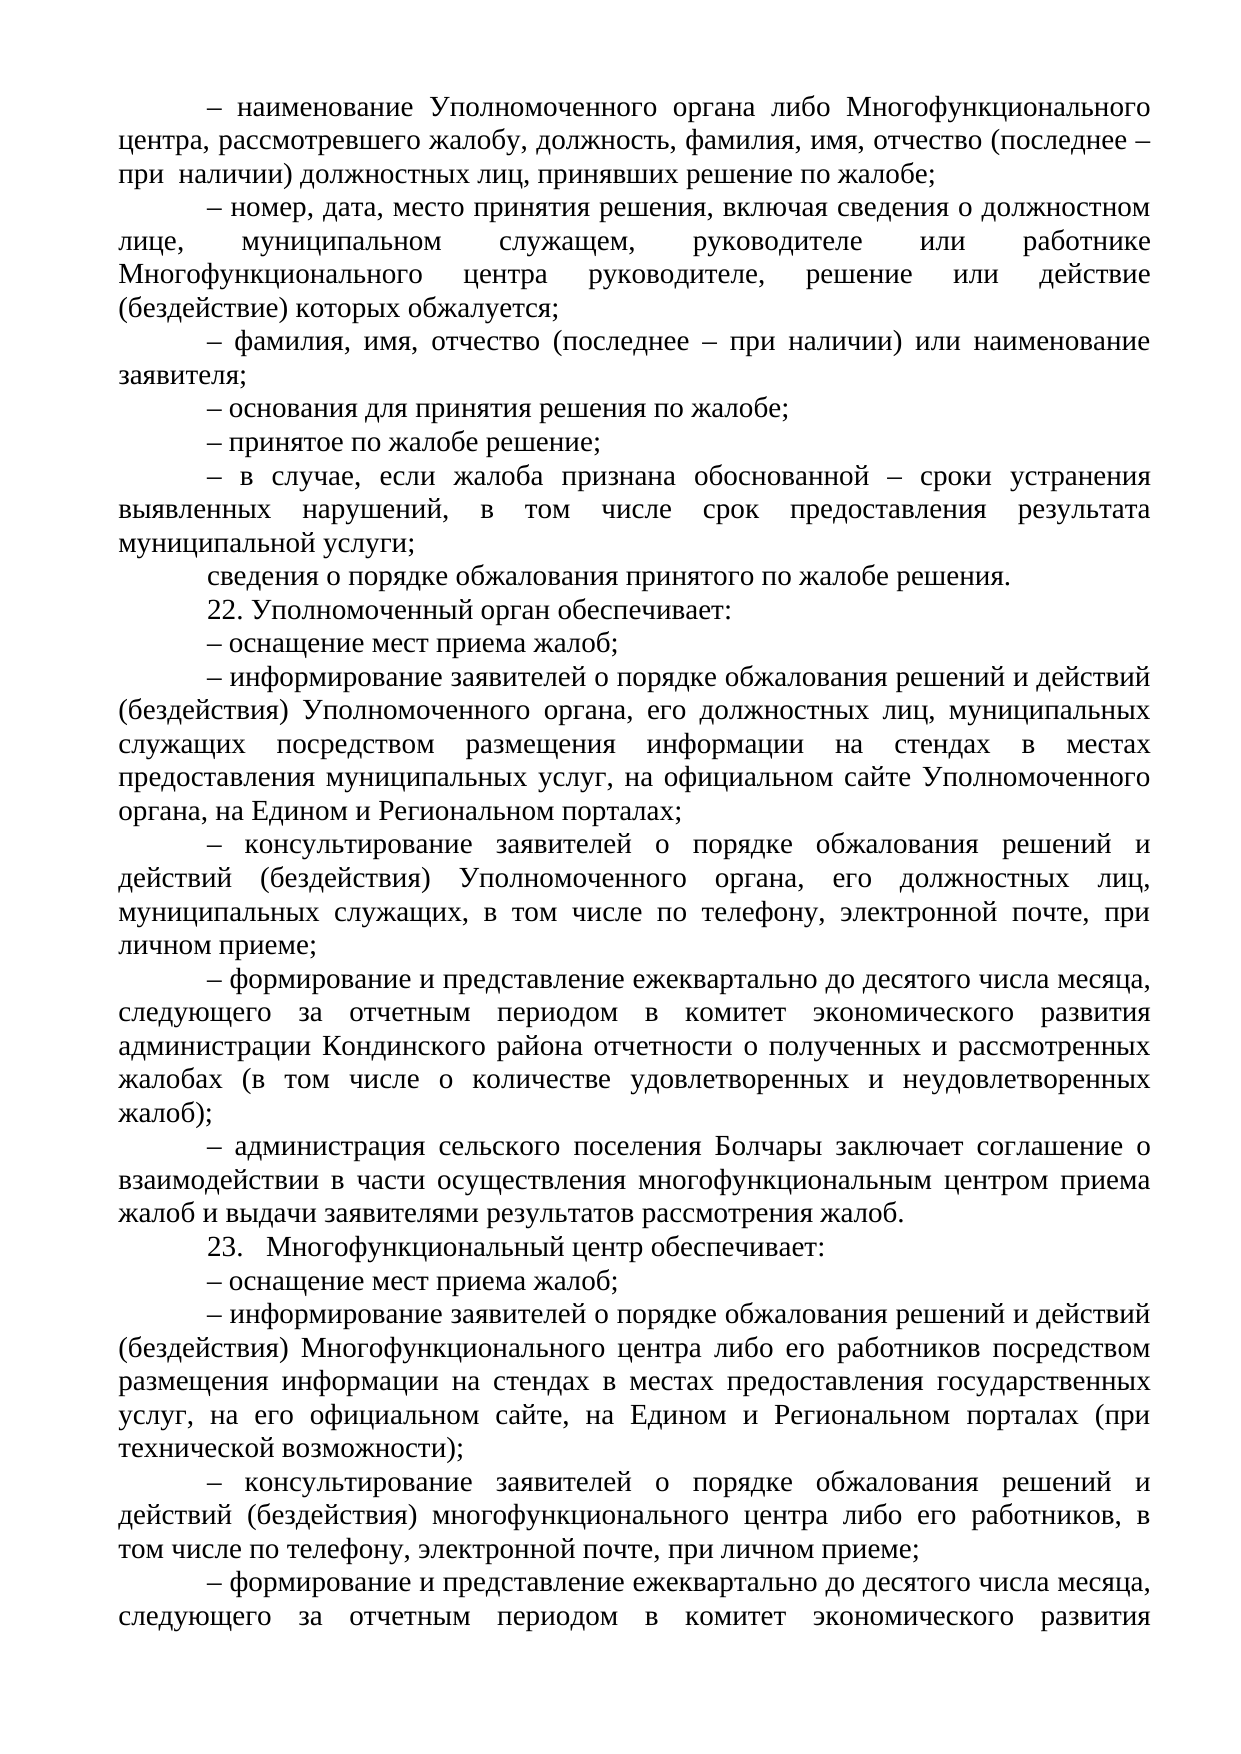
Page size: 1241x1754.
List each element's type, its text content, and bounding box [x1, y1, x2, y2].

text – информирование заявителей о порядке обжалования решений и действий (бездействия) Многофункционального центра либо его работников посредством размещения информации на стендах в местах предоставления государственных услуг, на его официальном сайте, на Едином и Региональном порталах (при технической возможности); [118, 1296, 1152, 1464]
text – администрация сельского поселения Болчары заключает соглашение о взаимодействии в части осуществления многофункциональным центром приема жалоб и выдачи заявителями результатов рассмотрения жалоб. [118, 1128, 1152, 1229]
text 23. Многофункциональный центр обеспечивает: [118, 1229, 1152, 1263]
text – консультирование заявителей о порядке обжалования решений и действий (бездействия) Уполномоченного органа, его должностных лиц, муниципальных служащих, в том числе по телефону, электронной почте, при личном приеме; [118, 827, 1152, 961]
text – оснащение мест приема жалоб; [118, 1263, 1152, 1296]
text 22. Уполномоченный орган обеспечивает: [118, 592, 1152, 625]
text – информирование заявителей о порядке обжалования решений и действий (бездействия) Уполномоченного органа, его должностных лиц, муниципальных служащих посредством размещения информации на стендах в местах предоставления муниципальных услуг, на официальном сайте Уполномоченного органа, на Едином и Региональном порталах; [118, 659, 1152, 827]
text – консультирование заявителей о порядке обжалования решений и действий (бездействия) многофункционального центра либо его работников, в том числе по телефону, электронной почте, при личном приеме; [118, 1464, 1152, 1564]
text – номер, дата, место принятия решения, включая сведения о должностном лице, муниципальном служащем, руководителе или работнике Многофункционального центра руководителе, решение или действие (бездействие) которых обжалуется; [118, 189, 1152, 323]
text – основания для принятия решения по жалобе; [118, 391, 1152, 424]
text – наименование Уполномоченного органа либо Многофункционального центра, рассмотревшего жалобу, должность, фамилия, имя, отчество (последнее – при наличии) должностных лиц, принявших решение по жалобе; [118, 89, 1152, 189]
text – формирование и представление ежеквартально до десятого числа месяца, следующего за отчетным периодом в комитет экономического развития администрации Кондинского района отчетности о полученных и рассмотренных жалобах (в том числе о количестве удовлетворенных и неудовлетворенных жалоб); [118, 961, 1152, 1128]
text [118, 1564, 1152, 1632]
text – оснащение мест приема жалоб; [118, 625, 1152, 659]
text – в случае, если жалоба признана обоснованной – сроки устранения выявленных нарушений, в том числе срок предоставления результата муниципальной услуги; [118, 458, 1152, 558]
text – принятое по жалобе решение; [118, 424, 1152, 458]
text сведения о порядке обжалования принятого по жалобе решения. [118, 558, 1152, 592]
text – фамилия, имя, отчество (последнее – при наличии) или наименование заявителя; [118, 323, 1152, 391]
